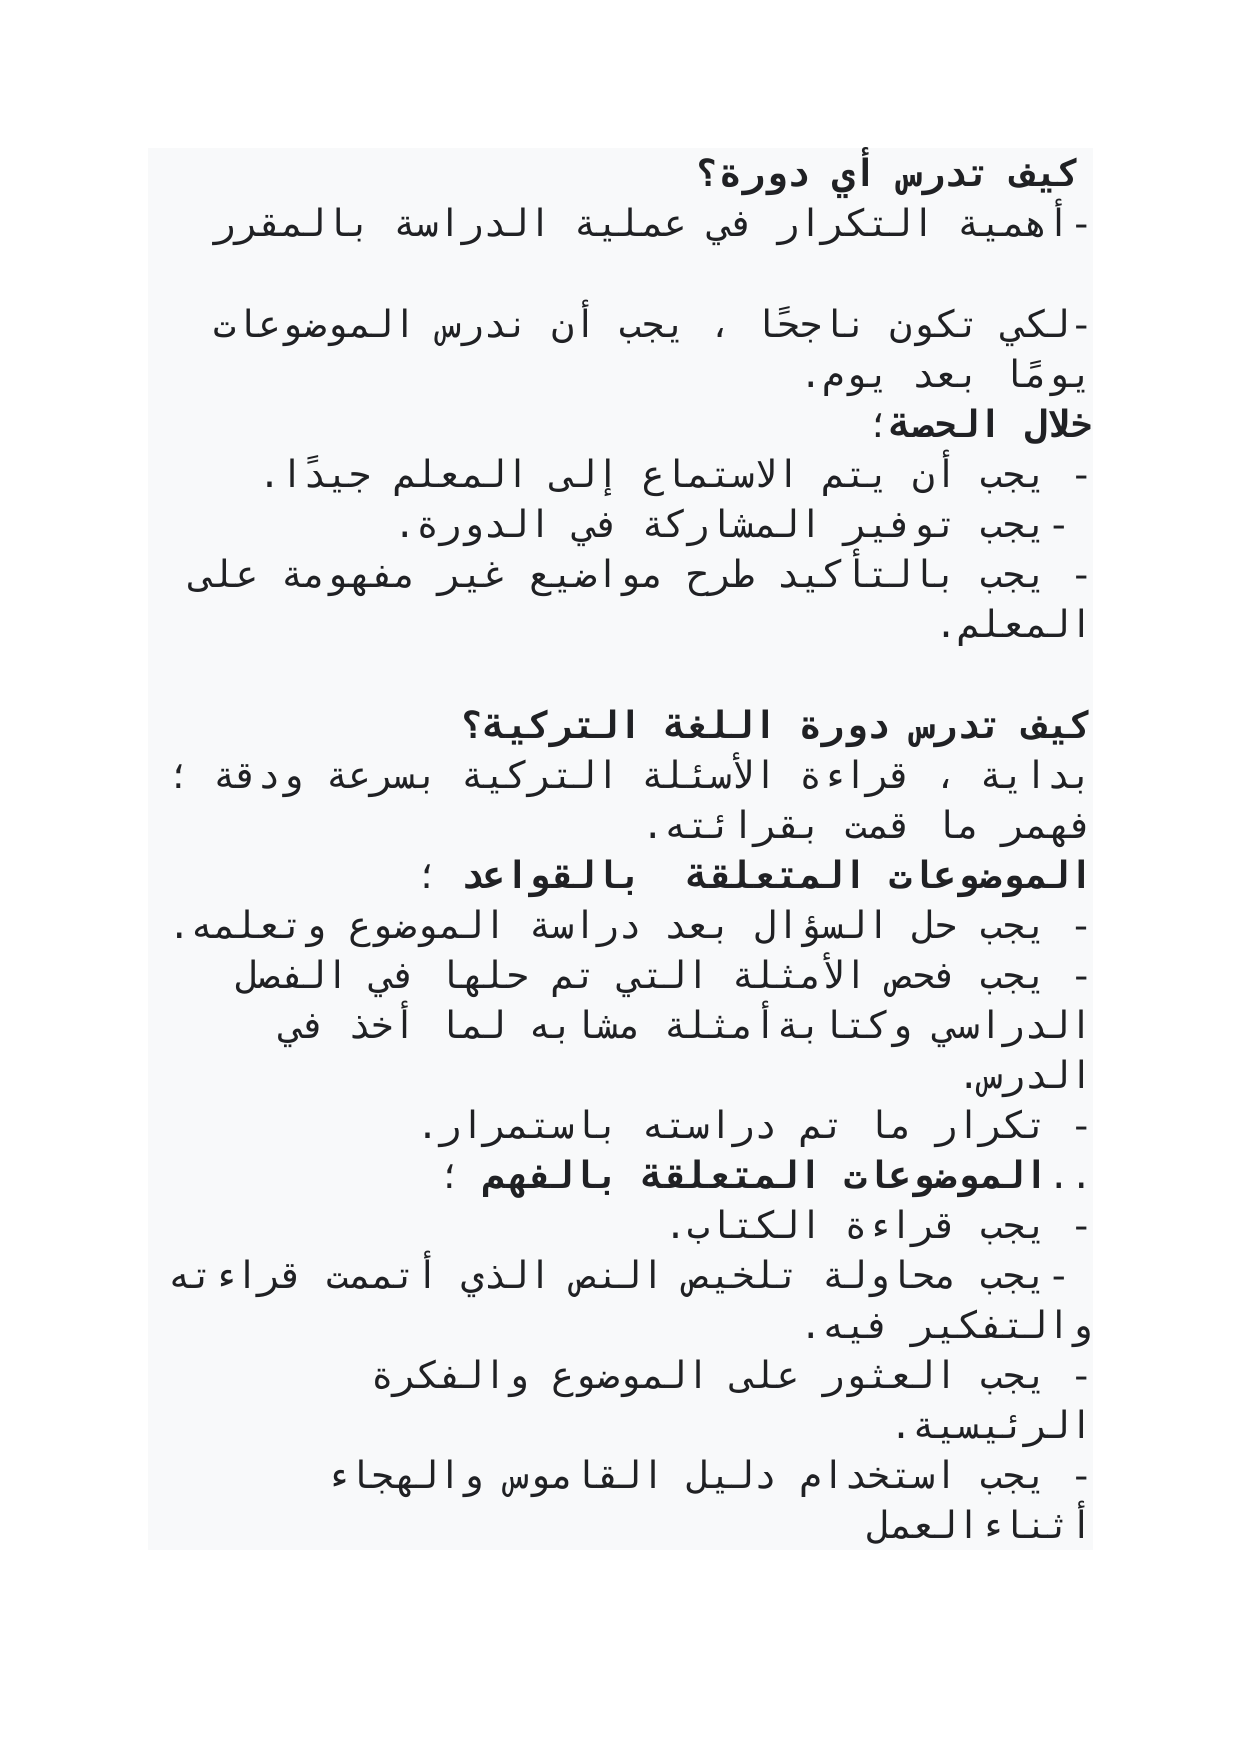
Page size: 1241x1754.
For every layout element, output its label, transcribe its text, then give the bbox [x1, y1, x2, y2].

text كيف تدرس دورة اللغة التركية؟ [148, 700, 1093, 750]
text - يجب أن يتم الاستماع إلى المعلم جيدًا. [148, 449, 1093, 499]
text -يجب توفير المشاركة في الدورة. [148, 499, 1093, 549]
text بداية ، قراءة الأسئلة التركية بسرعة ودقة ؛ فهمر ما قمت بقرائته. [148, 750, 1093, 850]
text -يجب محاولة تلخيص النص الذي أتممت قراءته والتفكير فيه. [148, 1250, 1093, 1350]
text - يجب قراءة الكتاب. [148, 1200, 1093, 1250]
text خلال الحصة؛ [148, 399, 1093, 449]
text - يجب استخدام دليل القاموس والهجاء أثناءالعمل [148, 1450, 1093, 1550]
text - تكرار ما تم دراسته باستمرار. [148, 1100, 1093, 1150]
text - يجب حل السؤال بعد دراسة الموضوع وتعلمه. [148, 900, 1093, 950]
text - يجب العثور على الموضوع والفكرة الرئيسية. [148, 1350, 1093, 1450]
text - يجب فحص الأمثلة التي تم حلها في الفصل الدراسي وكتابةأمثلة مشابه لما أخذ في الدرس. [148, 950, 1093, 1100]
text الموضوعات المتعلقة بالقواعد ؛ [148, 850, 1093, 900]
text ..الموضوعات المتعلقة بالفهم ؛ [148, 1150, 1093, 1200]
text - يجب بالتأكيد طرح مواضيع غير مفهومة على المعلم. [148, 549, 1093, 649]
text كيف تدرس أي دورة؟ [148, 148, 1093, 198]
text -لكي تكون ناجحًا ، يجب أن ندرس الموضوعات يومًا بعد يوم. [148, 299, 1093, 399]
text -أهمية التكرار في عملية الدراسة بالمقرر [148, 198, 1093, 248]
